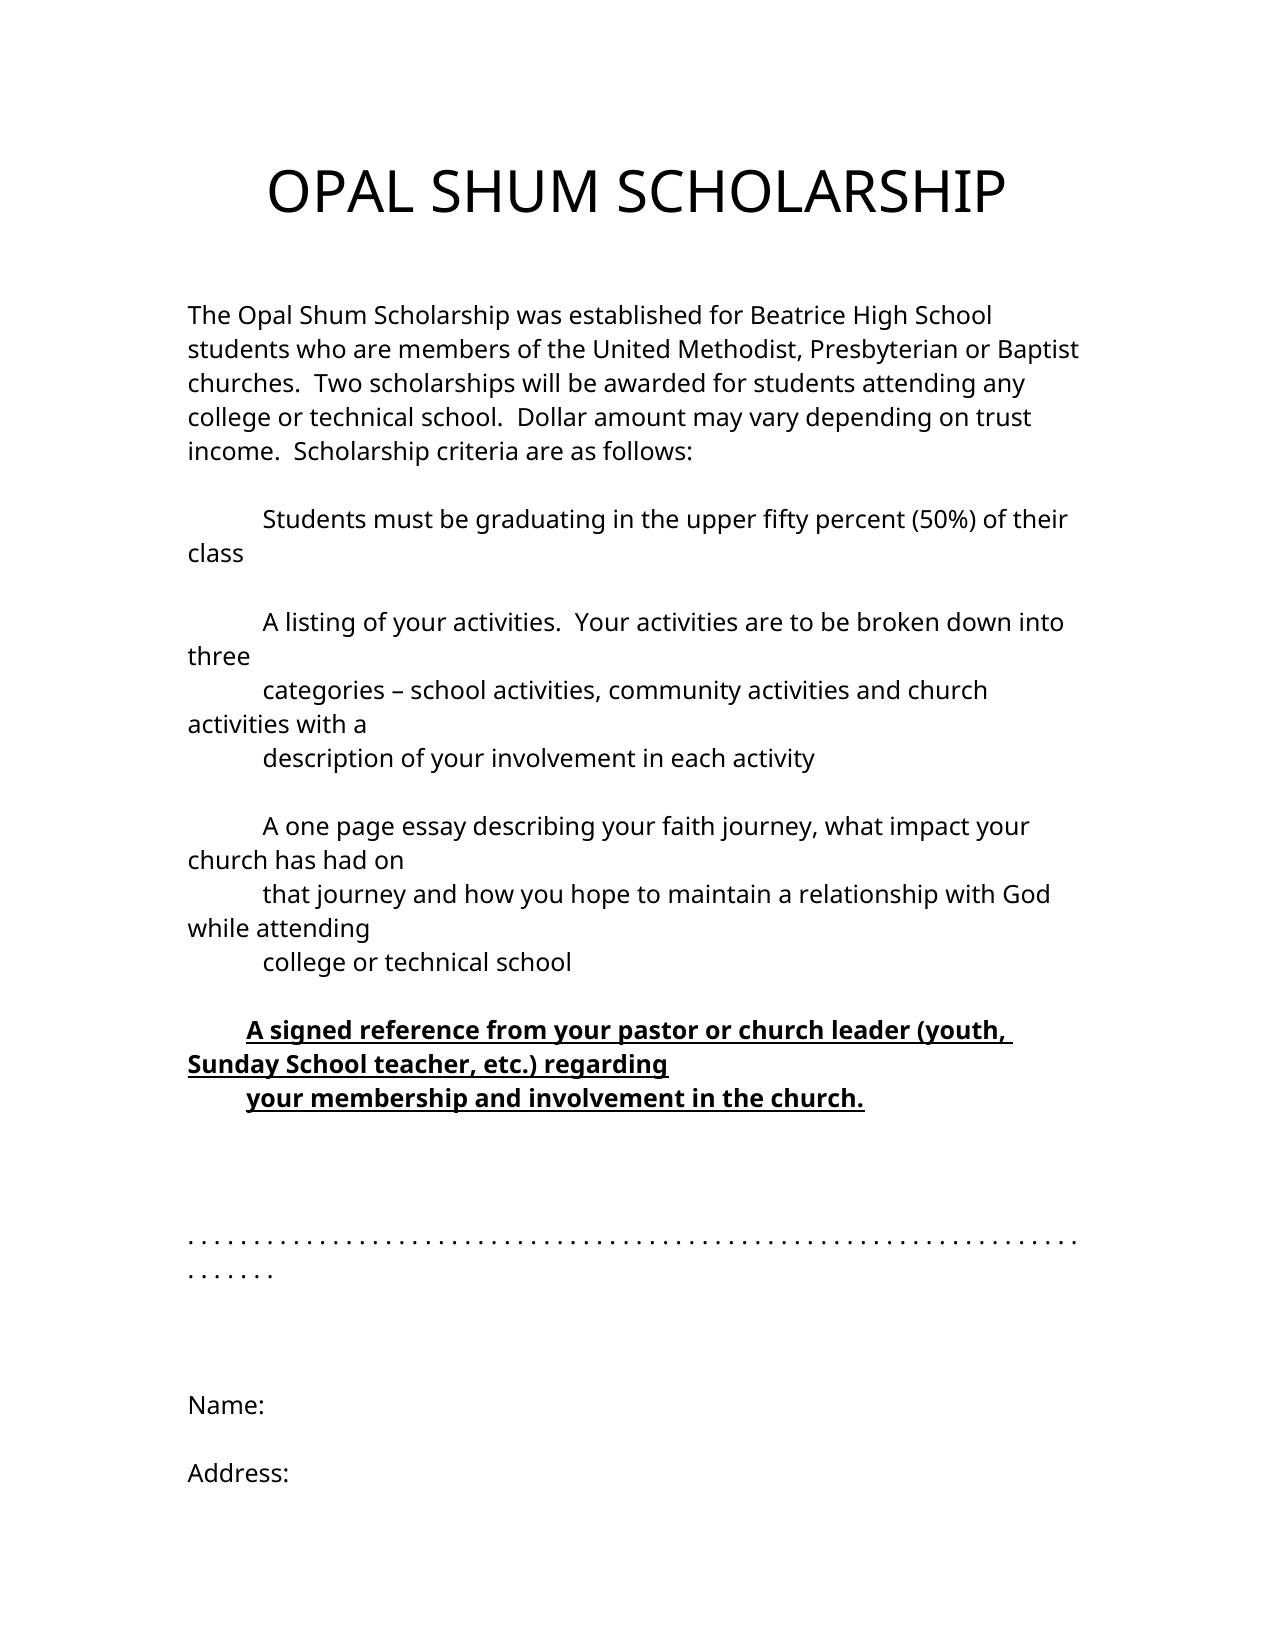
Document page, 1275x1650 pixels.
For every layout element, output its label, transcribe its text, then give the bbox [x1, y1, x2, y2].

title categories – school activities, community activities and church activities with a [187, 672, 1087, 740]
title Address: [187, 1456, 1087, 1490]
title that journey and how you hope to maintain a relationship with God while attending [187, 877, 1087, 945]
title A listing of your activities. Your activities are to be broken down into three [187, 604, 1087, 672]
title OPAL SHUM SCHOLARSHIP [187, 150, 1087, 229]
title description of your involvement in each activity [187, 740, 1087, 774]
title college or technical school [187, 945, 1087, 979]
title A one page essay describing your faith journey, what impact your church has had on [187, 808, 1087, 877]
title Name: [187, 1388, 1087, 1422]
title your membership and involvement in the church. [187, 1081, 1087, 1115]
title . . . . . . . . . . . . . . . . . . . . . . . . . . . . . . . . . . . . . . . . . . . . . . . . . . . . . . . . . . . . . . . . . . . . . . . . . . . [187, 1217, 1087, 1285]
title The Opal Shum Scholarship was established for Beatrice High School students who are members of the United Methodist, Presbyterian or Baptist churches. Two scholarships will be awarded for students attending any college or technical school. Dollar amount may vary depending on trust income. Scholarship criteria are as follows: [187, 298, 1087, 468]
title Students must be graduating in the upper fifty percent (50%) of their class [187, 502, 1087, 570]
title A signed reference from your pastor or church leader (youth, Sunday School teacher, etc.) regarding [187, 1013, 1087, 1081]
